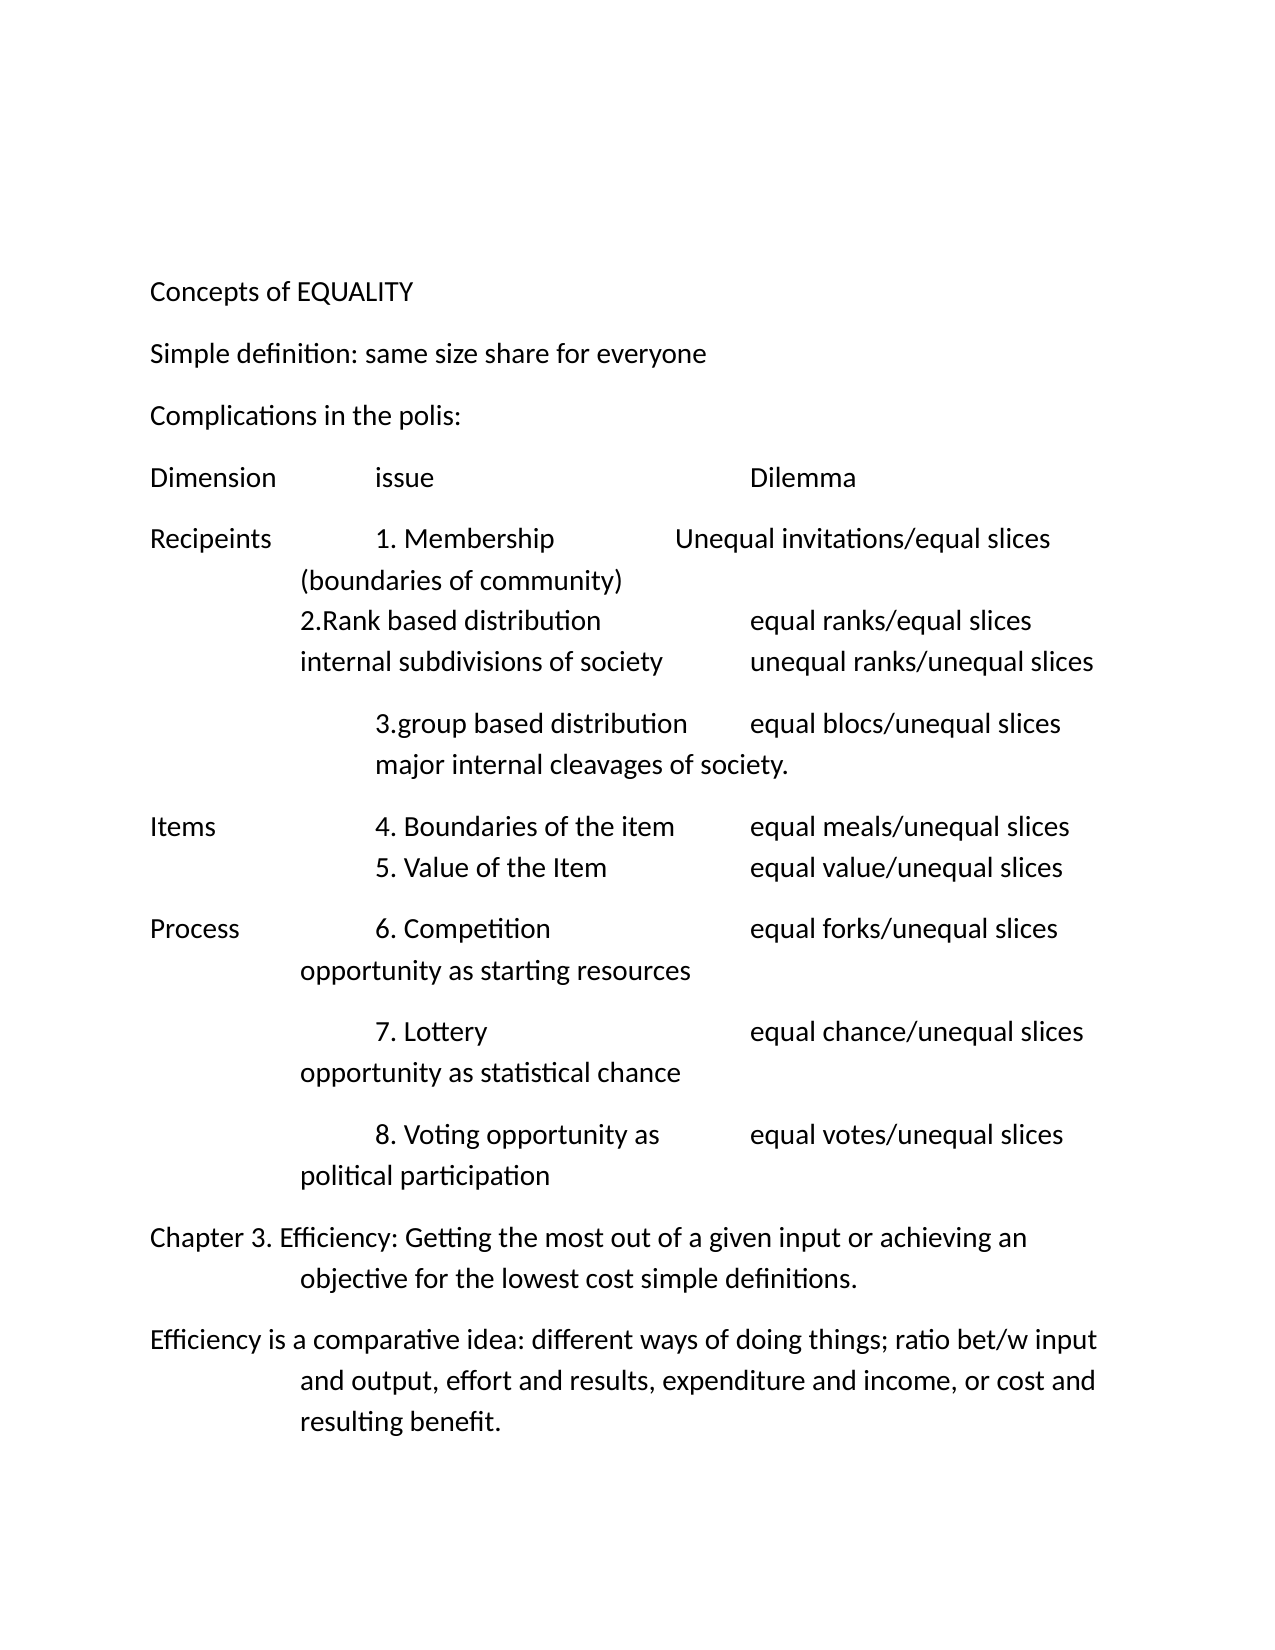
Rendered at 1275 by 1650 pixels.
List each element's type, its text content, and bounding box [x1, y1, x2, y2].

text Process 6. Competition equal forks/unequal slices opportunity as starting resources [150, 911, 1125, 987]
text 7. Lottery equal chance/unequal slices opportunity as statistical chance [150, 1013, 1125, 1090]
text Efficiency is a comparative idea: different ways of doing things; ratio bet/w input and output, effort and results, expenditure and income, or cost and resulting benefit. [150, 1321, 1125, 1439]
text Chapter 3. Efficiency: Getting the most out of a given input or achieving an objective for the lowest cost simple definitions. [150, 1219, 1125, 1295]
text Concepts of EQUALITY [150, 273, 1125, 309]
text Complications in the polis: [150, 397, 1125, 433]
text Dimension issue Dilemma [150, 459, 1125, 494]
text 8. Voting opportunity as equal votes/unequal slices political participation [150, 1116, 1125, 1193]
text Items 4. Boundaries of the item equal meals/unequal slices 5. Value of the Item equal value/unequal slices [150, 808, 1125, 884]
text 3.group based distribution equal blocs/unequal slices major internal cleavages of society. [375, 705, 1125, 782]
text Simple definition: same size share for everyone [150, 335, 1125, 371]
text Recipeints 1. Membership Unequal invitations/equal slices (boundaries of community) 2.Rank based distribution equal ranks/equal slices internal subdivisions of society unequal ranks/unequal slices [150, 521, 1125, 679]
